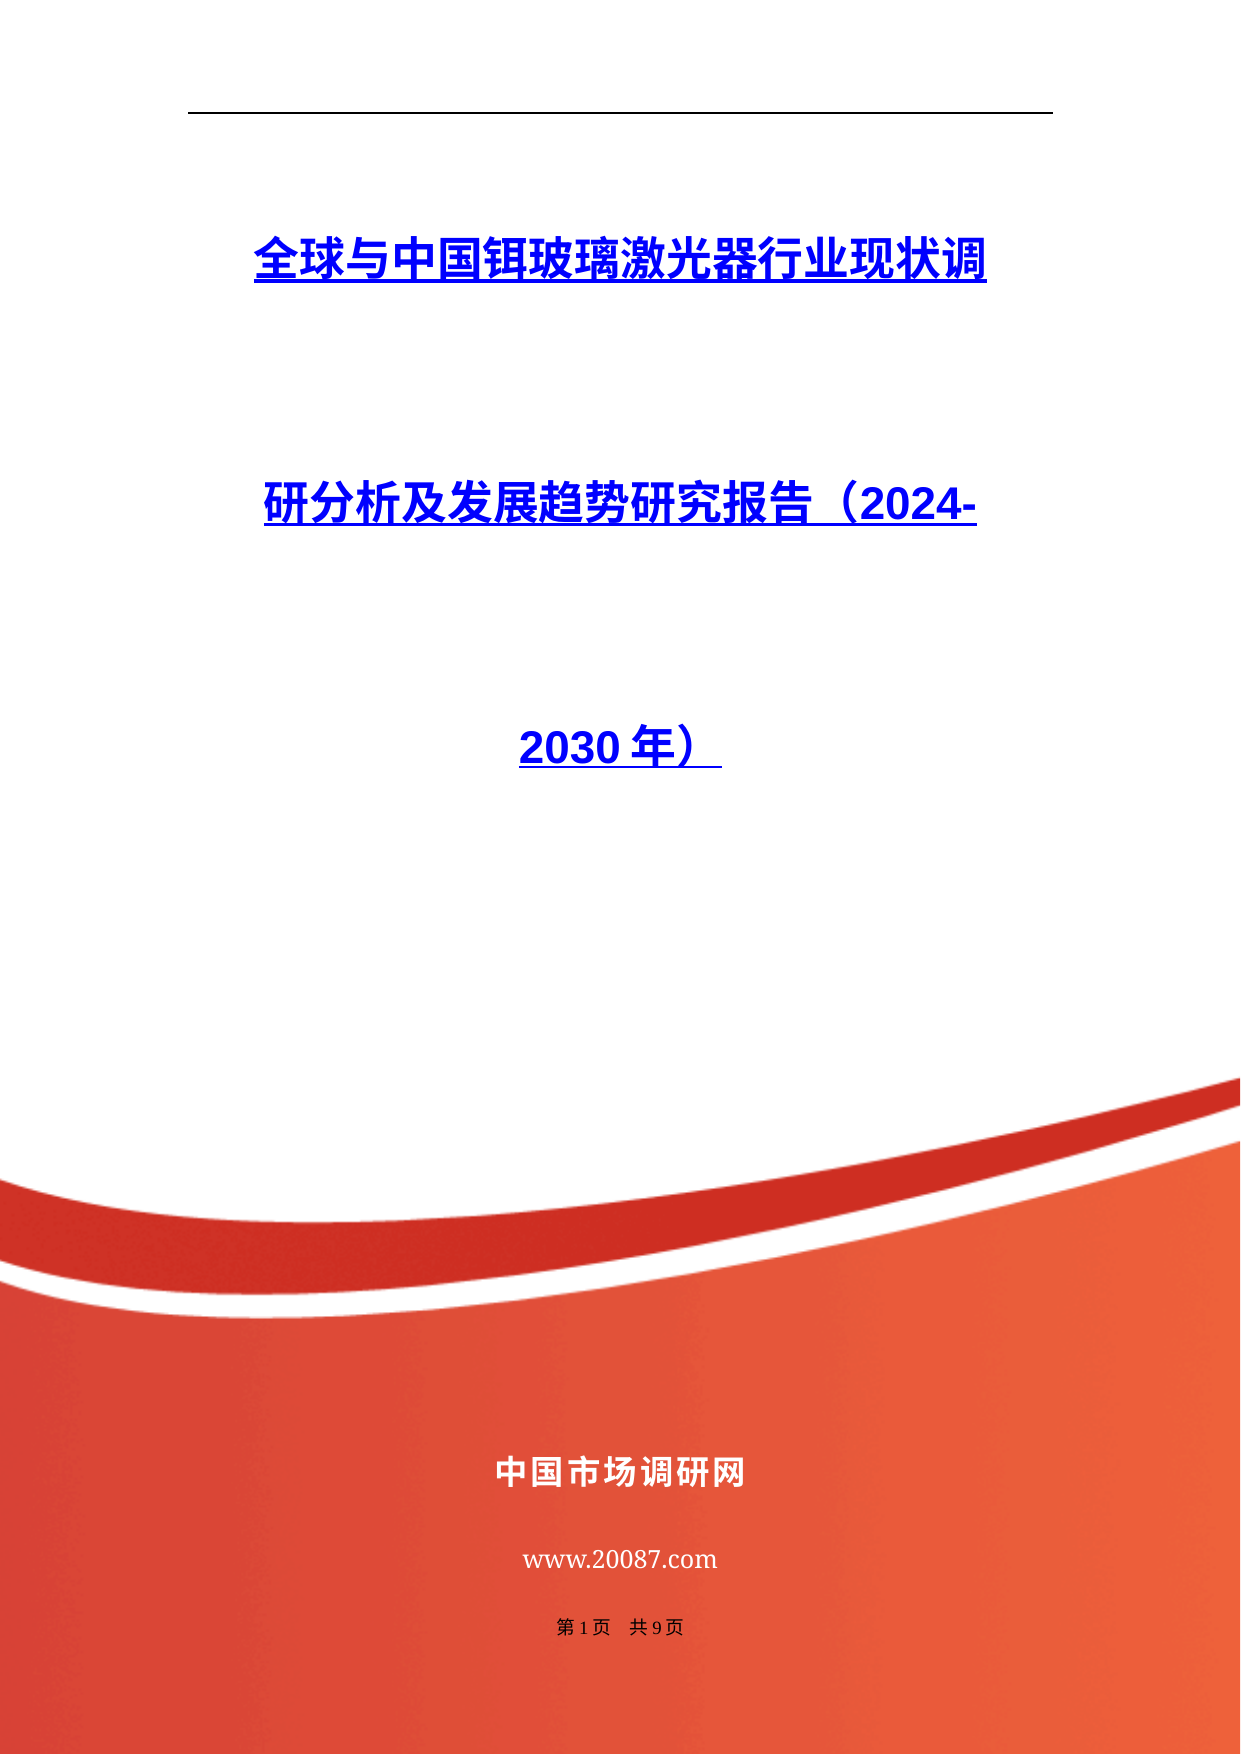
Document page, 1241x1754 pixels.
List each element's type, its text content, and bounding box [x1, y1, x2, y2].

text www.20087.com [187, 1526, 1053, 1591]
picture [0, 1006, 1241, 1754]
subtitle 中国市场调研网 [187, 1437, 1053, 1502]
table_header 全球与中国铒玻璃激光器行业现状调研分析及发展趋势研究报告（2024-2030年） [188, 207, 1053, 871]
